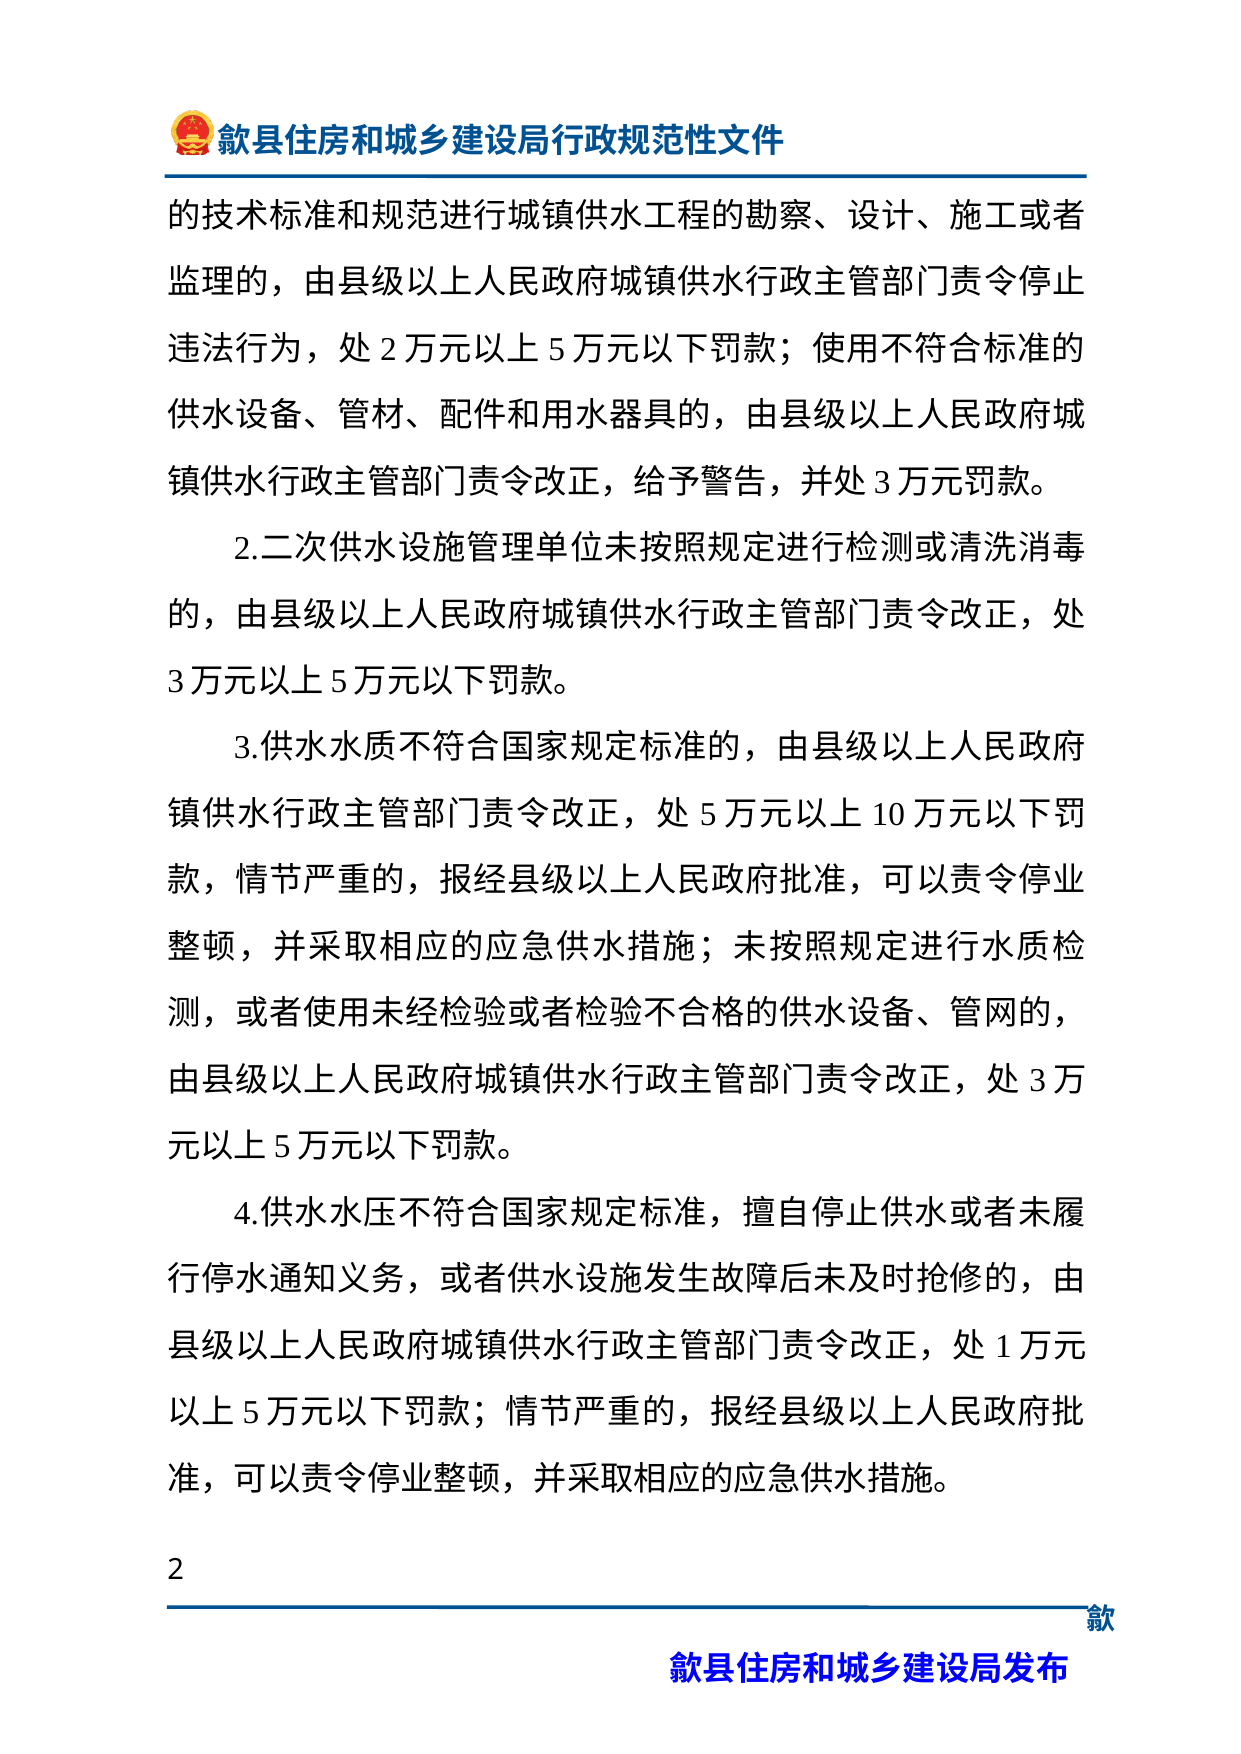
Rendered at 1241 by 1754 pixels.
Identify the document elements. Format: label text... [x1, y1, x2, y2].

text 2.二次供水设施管理单位未按照规定进行检测或清洗消毒的，由县级以上人民政府城镇供水行政主管部门责令改正，处3万元以上5万元以下罚款。 [167, 512, 1087, 711]
text 4.供水水压不符合国家规定标准，擅自停止供水或者未履行停水通知义务，或者供水设施发生故障后未及时抢修的，由县级以上人民政府城镇供水行政主管部门责令改正，处1万元以上5万元以下罚款；情节严重的，报经县级以上人民政府批准，可以责令停业整顿，并采取相应的应急供水措施。 [167, 1176, 1087, 1509]
text 3.供水水质不符合国家规定标准的，由县级以上人民政府镇供水行政主管部门责令改正，处5万元以上10万元以下罚款，情节严重的，报经县级以上人民政府批准，可以责令停业整顿，并采取相应的应急供水措施；未按照规定进行水质检测，或者使用未经检验或者检验不合格的供水设备、管网的，由县级以上人民政府城镇供水行政主管部门责令改正，处3万元以上5万元以下罚款。 [167, 711, 1087, 1176]
picture [167, 108, 218, 159]
